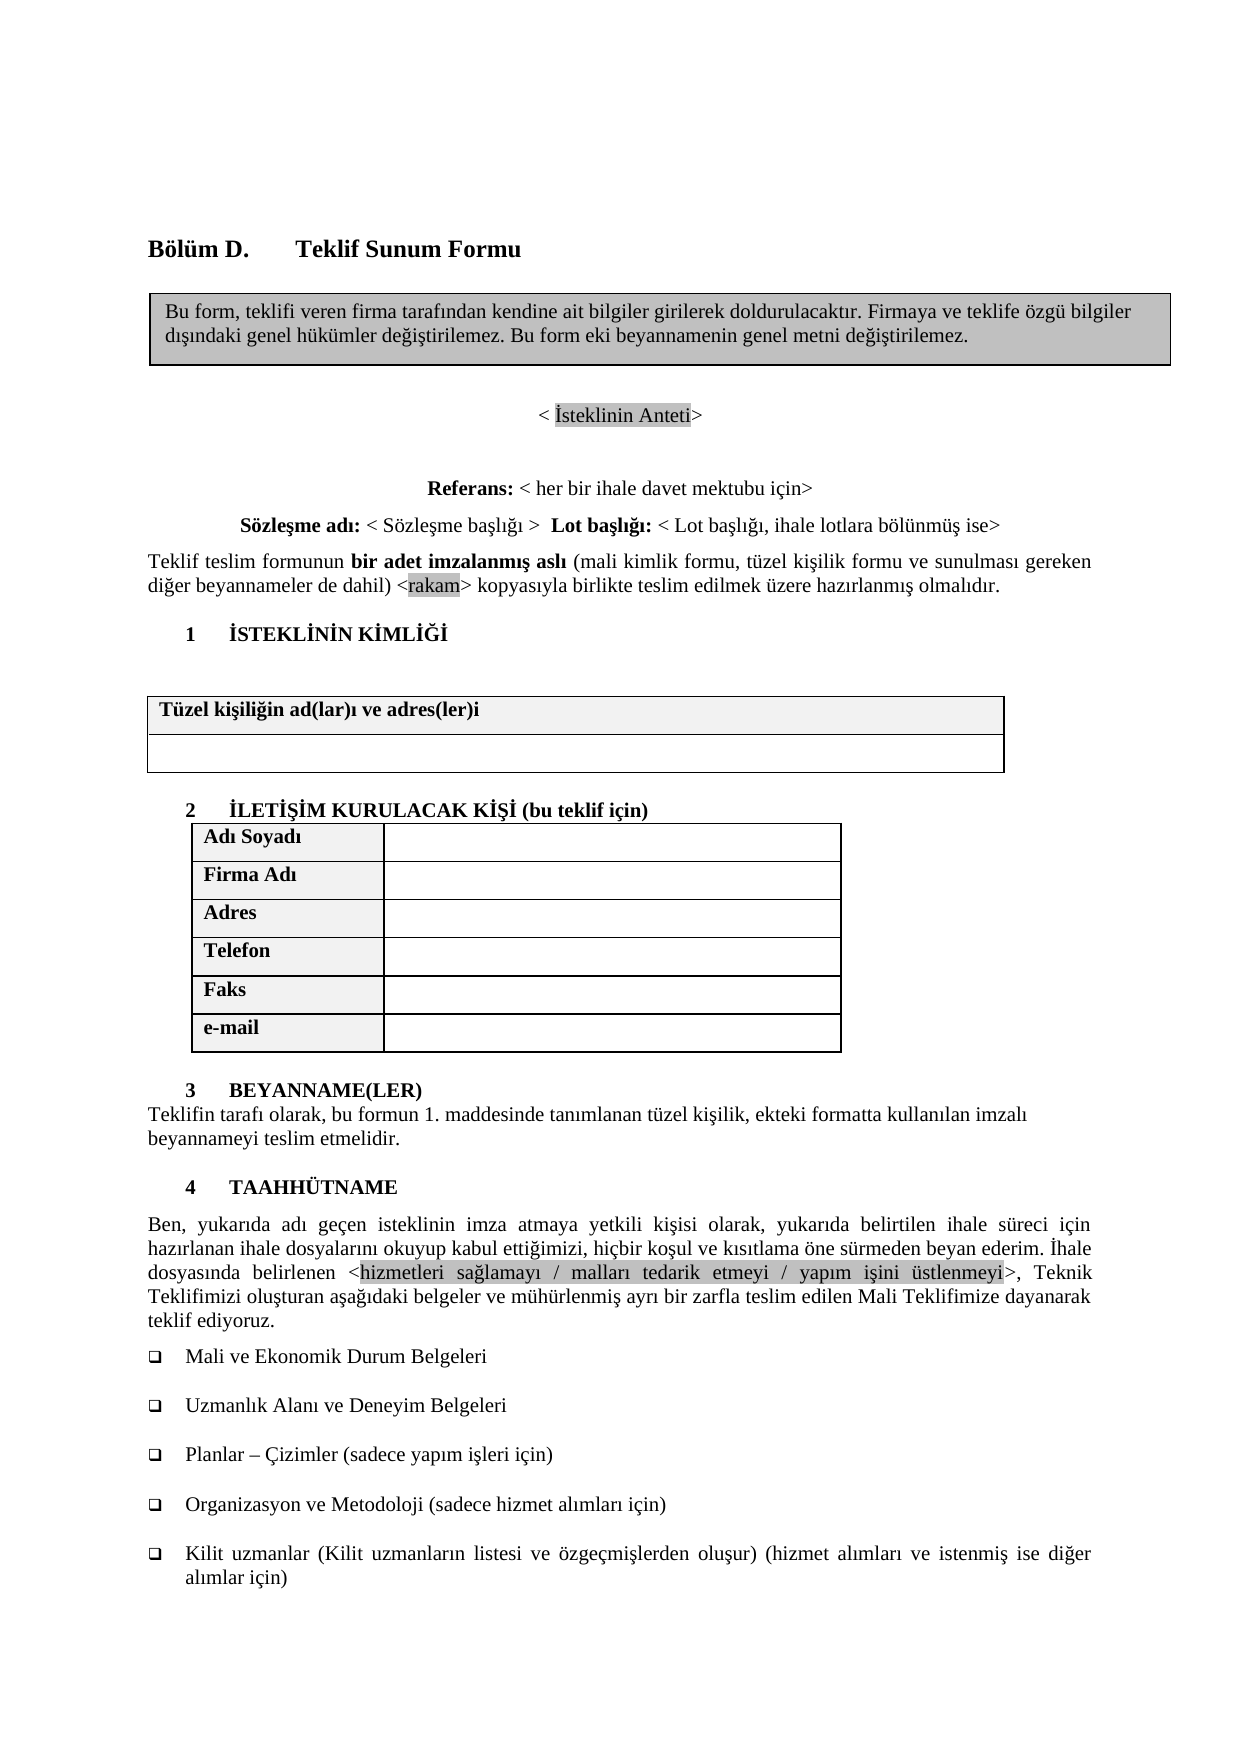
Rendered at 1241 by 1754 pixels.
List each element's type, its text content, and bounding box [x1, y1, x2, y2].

table_header Adı Soyadı [193, 824, 383, 861]
text Bölüm D. Teklif Sunum Formu [148, 234, 1093, 263]
list Kilit uzmanlar (Kilit uzmanların listesi ve özgeçmişlerden oluşur) (hizmet alımları ve istenmiş ise diğer alımlar için) [148, 1541, 1093, 1589]
list Uzmanlık Alanı ve Deneyim Belgeleri [148, 1393, 1093, 1417]
text Teklif teslim formunun bir adet imzalanmış aslı (mali kimlik formu, tüzel kişilik formu ve sunulması gereken diğer beyannameler de dahil) <rakam> kopyasıyla birlikte teslim edilmek üzere hazırlanmış olmalıdır. [148, 549, 1093, 597]
list Organizasyon ve Metodoloji (sadece hizmet alımları için) [148, 1491, 1093, 1516]
list Mali ve Ekonomik Durum Belgeleri [148, 1344, 1093, 1368]
table_cell [385, 938, 840, 975]
list İSTEKLİNİN KİMLİĞİ [185, 622, 1093, 646]
table_cell [385, 900, 840, 937]
table_cell [385, 977, 840, 1013]
list TAAHHÜTNAME [185, 1175, 1093, 1199]
table_header [385, 824, 840, 861]
table_cell Firma Adı [193, 862, 383, 899]
table_header Tüzel kişiliğin ad(lar)ı ve adres(ler)i [148, 697, 1003, 734]
table_cell [385, 862, 840, 899]
table_cell Adres [193, 900, 383, 937]
title Sözleşme adı: < Sözleşme başlığı > Lot başlığı: < Lot başlığı, ihale lotlara bölünmüş ise> [148, 513, 1093, 537]
table_cell [148, 735, 1003, 772]
title < İsteklinin Anteti> [691, 403, 1093, 427]
title Referans: < her bir ihale davet mektubu için> [136, 476, 1093, 500]
table_cell [385, 1015, 840, 1051]
text Teklifin tarafı olarak, bu formun 1. maddesinde tanımlanan tüzel kişilik, ekteki formatta kullanılan imzalı beyannameyi teslim etmelidir. [148, 1102, 1093, 1150]
table_cell Telefon [193, 938, 383, 975]
table_cell e-mail [193, 1015, 383, 1051]
list Planlar – Çizimler (sadece yapım işleri için) [148, 1442, 1093, 1466]
table_cell Faks [193, 977, 383, 1013]
list BEYANNAME(LER) [185, 1078, 1093, 1102]
title < İsteklinin Anteti> [136, 403, 555, 427]
list İLETİŞİM KURULACAK KİŞİ (bu teklif için) [185, 798, 1093, 822]
text Ben, yukarıda adı geçen isteklinin imza atmaya yetkili kişisi olarak, yukarıda belirtilen ihale süreci için hazırlanan ihale dosyalarını okuyup kabul ettiğimizi, hiçbir koşul ve kısıtlama öne sürmeden beyan ederim. İhale dosyasında belirlenen <hizmetleri sağlamayı / malları tedarik etmeyi / yapım işini üstlenmeyi>, Teknik Teklifimizi oluşturan aşağıdaki belgeler ve mühürlenmiş ayrı bir zarfla teslim edilen Mali Teklifimize dayanarak teklif ediyoruz. [148, 1211, 1093, 1332]
